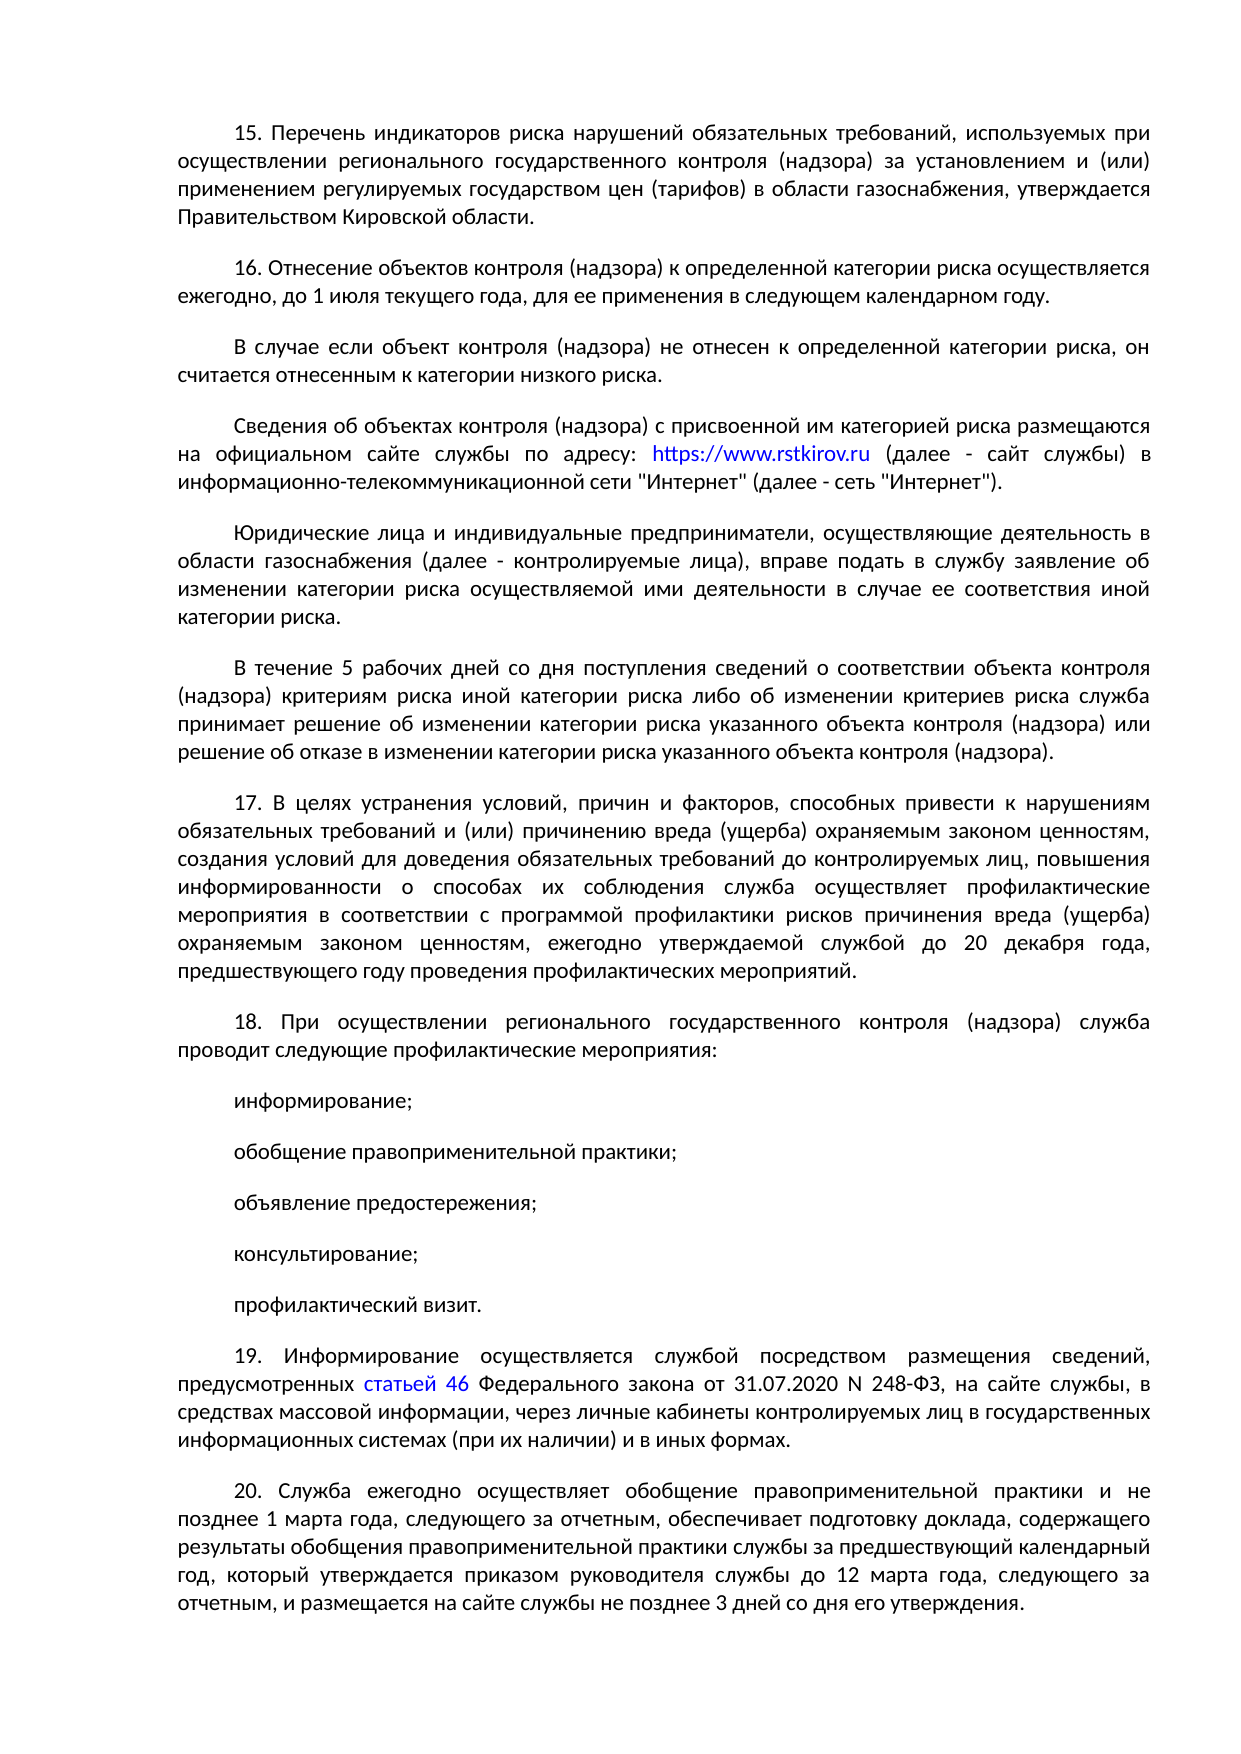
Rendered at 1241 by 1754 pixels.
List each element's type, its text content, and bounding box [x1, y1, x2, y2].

text Юридические лица и индивидуальные предприниматели, осуществляющие деятельность в области газоснабжения (далее - контролируемые лица), вправе подать в службу заявление об изменении категории риска осуществляемой ими деятельности в случае ее соответствия иной категории риска. [177, 518, 1152, 630]
text 20. Служба ежегодно осуществляет обобщение правоприменительной практики и не позднее 1 марта года, следующего за отчетным, обеспечивает подготовку доклада, содержащего результаты обобщения правоприменительной практики службы за предшествующий календарный год, который утверждается приказом руководителя службы до 12 марта года, следующего за отчетным, и размещается на сайте службы не позднее 3 дней со дня его утверждения. [177, 1476, 1152, 1616]
text информирование; [177, 1086, 1152, 1114]
text В случае если объект контроля (надзора) не отнесен к определенной категории риска, он считается отнесенным к категории низкого риска. [177, 332, 1152, 388]
text 16. Отнесение объектов контроля (надзора) к определенной категории риска осуществляется ежегодно, до 1 июля текущего года, для ее применения в следующем календарном году. [177, 253, 1152, 309]
text объявление предостережения; [177, 1188, 1152, 1216]
text обобщение правоприменительной практики; [177, 1137, 1152, 1165]
text 17. В целях устранения условий, причин и факторов, способных привести к нарушениям обязательных требований и (или) причинению вреда (ущерба) охраняемым законом ценностям, создания условий для доведения обязательных требований до контролируемых лиц, повышения информированности о способах их соблюдения служба осуществляет профилактические мероприятия в соответствии с программой профилактики рисков причинения вреда (ущерба) охраняемым законом ценностям, ежегодно утверждаемой службой до 20 декабря года, предшествующего году проведения профилактических мероприятий. [177, 788, 1152, 984]
text 18. При осуществлении регионального государственного контроля (надзора) служба проводит следующие профилактические мероприятия: [177, 1007, 1152, 1063]
text профилактический визит. [177, 1290, 1152, 1318]
text Сведения об объектах контроля (надзора) с присвоенной им категорией риска размещаются на официальном сайте службы по адресу: https://www.rstkirov.ru (далее - сайт службы) в информационно-телекоммуникационной сети "Интернет" (далее - сеть "Интернет"). [177, 411, 1152, 495]
text 19. Информирование осуществляется службой посредством размещения сведений, предусмотренных статьей 46 Федерального закона от 31.07.2020 N 248-ФЗ, на сайте службы, в средствах массовой информации, через личные кабинеты контролируемых лиц в государственных информационных системах (при их наличии) и в иных формах. [177, 1341, 1152, 1453]
text В течение 5 рабочих дней со дня поступления сведений о соответствии объекта контроля (надзора) критериям риска иной категории риска либо об изменении критериев риска служба принимает решение об изменении категории риска указанного объекта контроля (надзора) или решение об отказе в изменении категории риска указанного объекта контроля (надзора). [177, 653, 1152, 765]
text консультирование; [177, 1239, 1152, 1267]
text 15. Перечень индикаторов риска нарушений обязательных требований, используемых при осуществлении регионального государственного контроля (надзора) за установлением и (или) применением регулируемых государством цен (тарифов) в области газоснабжения, утверждается Правительством Кировской области. [177, 118, 1152, 230]
